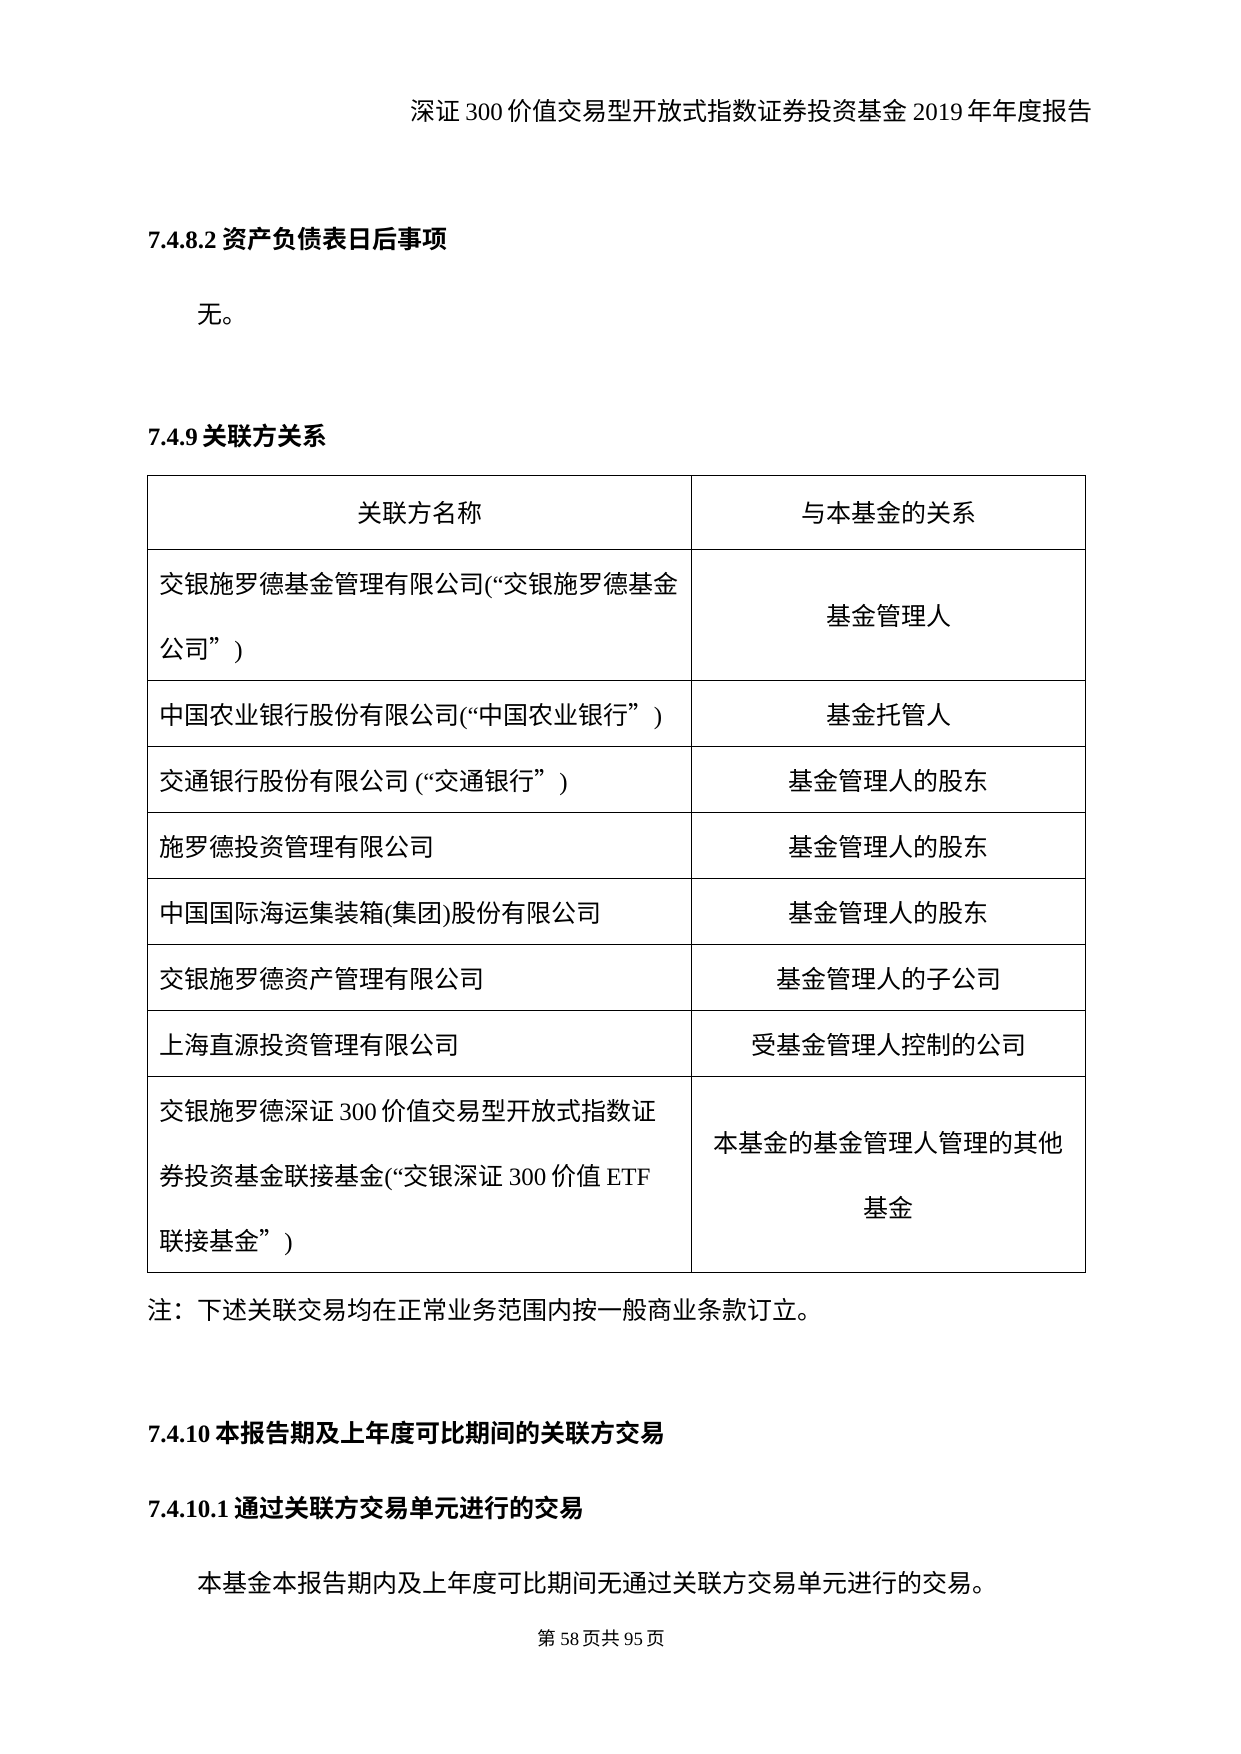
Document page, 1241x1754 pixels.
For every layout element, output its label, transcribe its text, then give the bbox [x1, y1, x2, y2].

table_cell 交银施罗德深证300价值交易型开放式指数证券投资基金联接基金(“交银深证300价值ETF联接基金”) [148, 1077, 691, 1272]
table_cell 施罗德投资管理有限公司 [148, 813, 691, 878]
table_header 关联方名称 [148, 476, 691, 549]
table_cell 交通银行股份有限公司 (“交通银行”) [148, 747, 691, 812]
table_header 与本基金的关系 [692, 476, 1085, 549]
text 本基金本报告期内及上年度可比期间无通过关联方交易单元进行的交易。 [148, 1549, 1092, 1614]
text 7.4.9关联方关系 [148, 402, 1092, 467]
table_cell 基金管理人的股东 [692, 879, 1085, 944]
text 无。 [148, 280, 1092, 345]
table_cell 基金管理人 [692, 550, 1085, 680]
subtitle 7.4.10本报告期及上年度可比期间的关联方交易 [148, 1399, 1092, 1464]
table_cell 中国国际海运集装箱(集团)股份有限公司 [148, 879, 691, 944]
table_cell 基金托管人 [692, 681, 1085, 746]
table_cell 基金管理人的股东 [692, 813, 1085, 878]
subtitle 7.4.10.1通过关联方交易单元进行的交易 [148, 1474, 1092, 1539]
table_cell 交银施罗德资产管理有限公司 [148, 945, 691, 1010]
subtitle 7.4.8.2 资产负债表日后事项 [148, 205, 1092, 270]
table_cell 交银施罗德基金管理有限公司(“交银施罗德基金公司”) [148, 550, 691, 680]
text 注：下述关联交易均在正常业务范围内按一般商业条款订立。 [148, 1276, 1092, 1341]
table_cell 基金管理人的子公司 [692, 945, 1085, 1010]
table_cell 基金管理人的股东 [692, 747, 1085, 812]
table_cell 本基金的基金管理人管理的其他基金 [692, 1077, 1085, 1272]
table_cell 受基金管理人控制的公司 [692, 1011, 1085, 1076]
table_cell 中国农业银行股份有限公司(“中国农业银行”) [148, 681, 691, 746]
table_cell 上海直源投资管理有限公司 [148, 1011, 691, 1076]
